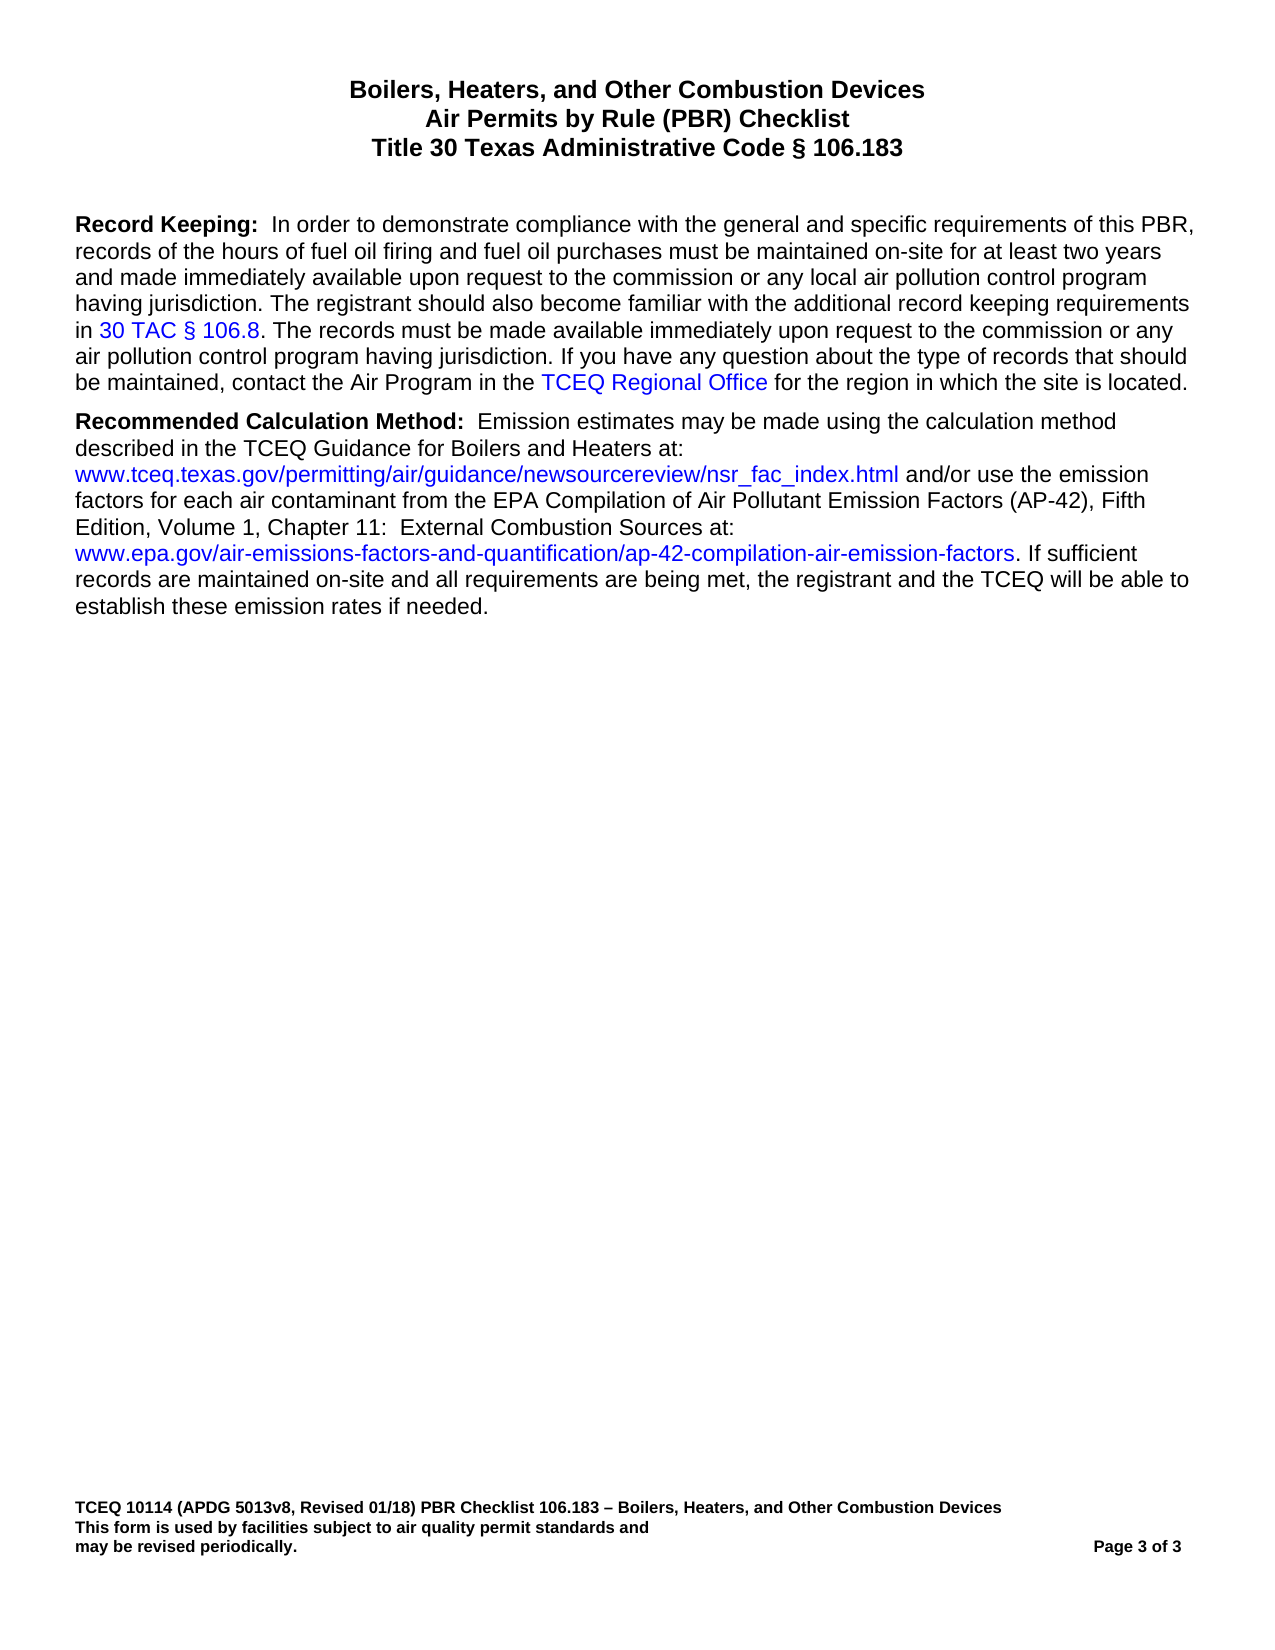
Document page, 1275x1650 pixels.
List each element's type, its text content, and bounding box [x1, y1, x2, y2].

text Boilers, Heaters, and Other Combustion Devices [75, 75, 1200, 104]
text Title 30 Texas Administrative Code § 106.183 [75, 132, 1200, 161]
text Recommended Calculation Method: Emission estimates may be made using the calculation method described in the TCEQ Guidance for Boilers and Heaters at: www.tceq.texas.gov/permitting/air/guidance/newsourcereview/nsr_fac_index.html and/or use the emission factors for each air contaminant from the EPA Compilation of Air Pollutant Emission Factors (AP-42), Fifth Edition, Volume 1, Chapter 11: External Combustion Sources at: [75, 408, 1200, 540]
text Record Keeping: In order to demonstrate compliance with the general and specific requirements of this , records of the hours of fuel oil firing and fuel oil purchases must be maintained on-site for at least two years and made immediately available upon request to the commission or any local air pollution control program having jurisdiction. The registrant should also become familiar with the additional record keeping requirements in 30 TAC § 106.8. The records must be made available immediately upon request to the commission or any air pollution control program having jurisdiction. If you have any question about the type of records that should be maintained, contact the Air Program in the TCEQ Regional Office for the region in which the site is located. [75, 211, 1200, 396]
text www.epa.gov/air-emissions-factors-and-quantification/ap-42-compilation-air-emission-factors. If sufficient records are maintained on-site and all requirements are being met, the registrant and the TCEQ will be able to establish these emission rates if needed. [75, 540, 1200, 619]
text Air Permits by Rule (PBR) Checklist [75, 104, 1200, 132]
